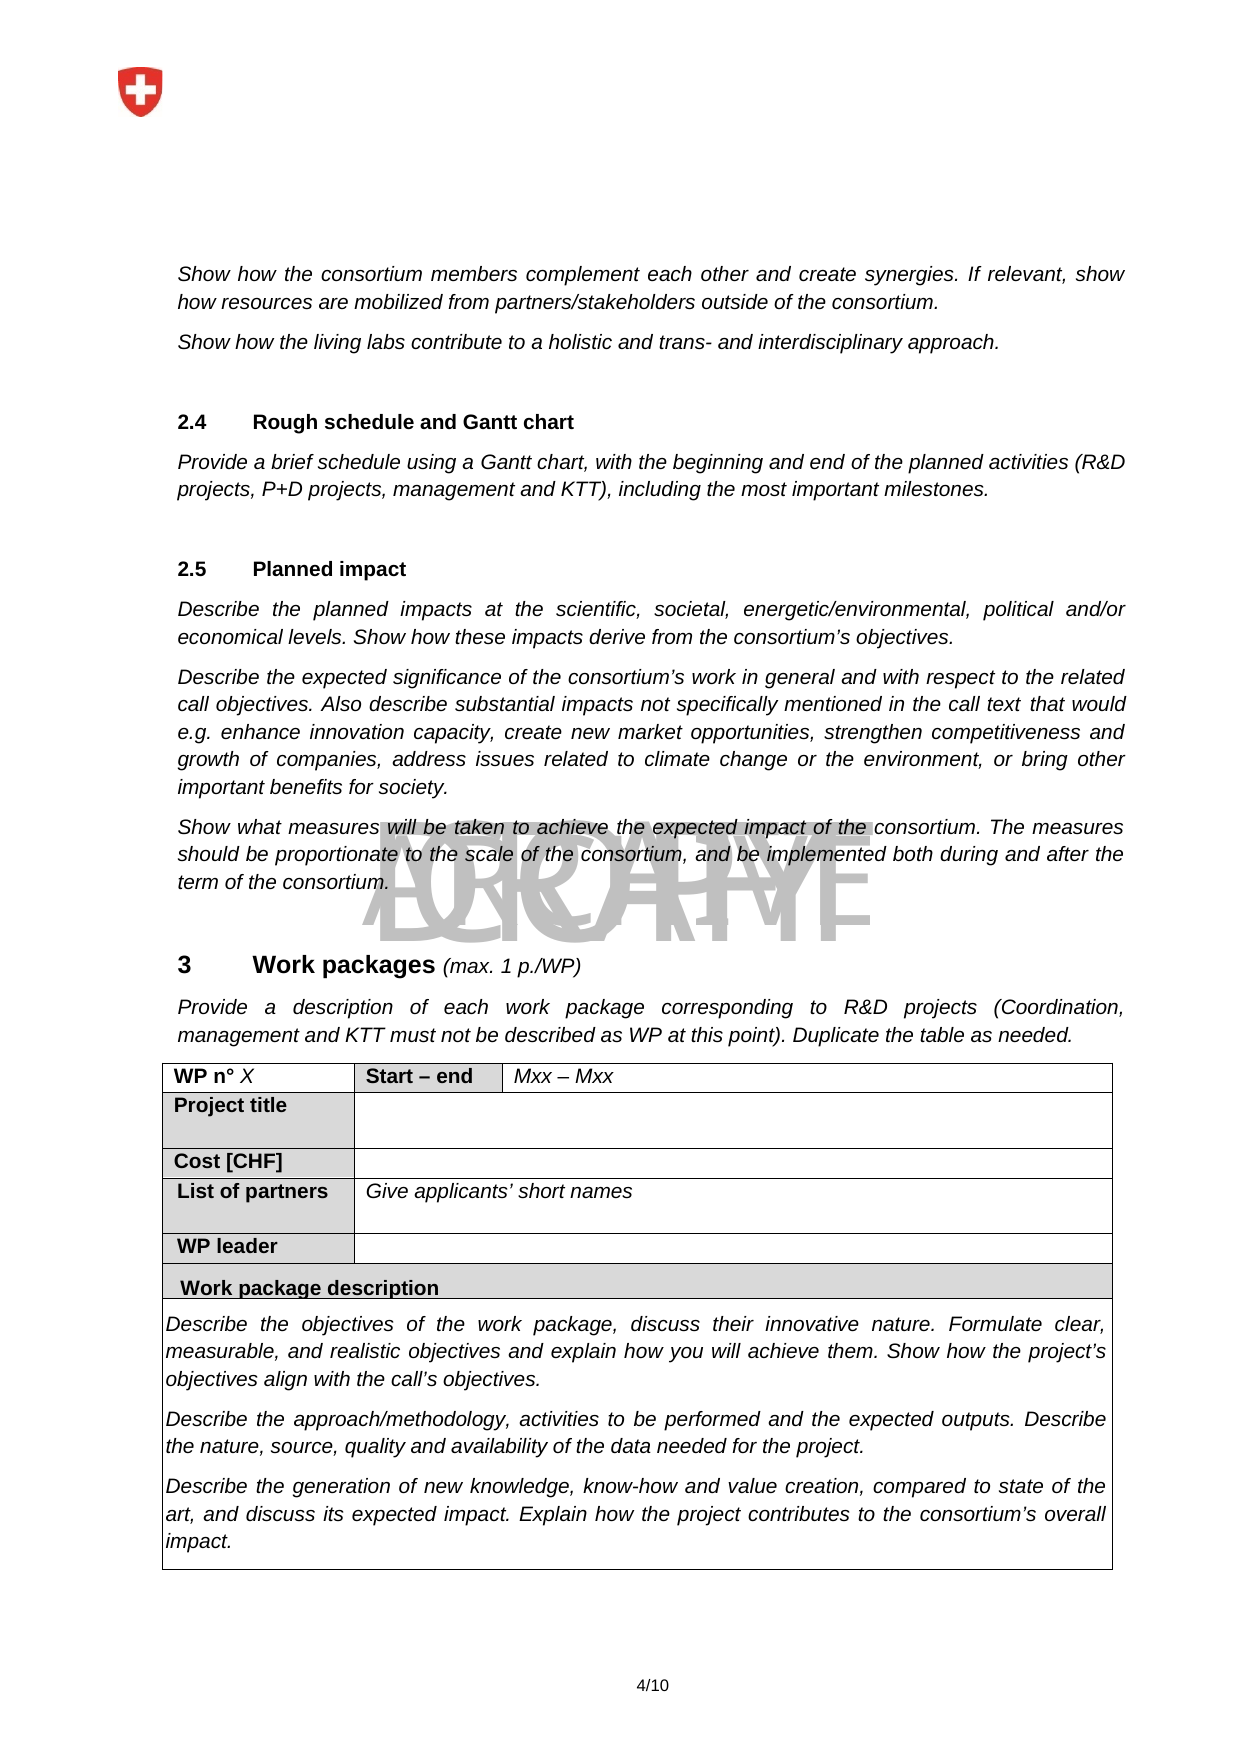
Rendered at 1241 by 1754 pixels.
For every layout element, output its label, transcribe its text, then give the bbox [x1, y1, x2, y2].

table_cell WP leader [163, 1234, 354, 1263]
text Show what measures will be taken to achieve the expected impact of the consortium. The measures should be proportionate to the scale of the consortium, and be implemented both during and after the term of the consortium. [177, 814, 1128, 893]
text Show how the living labs contribute to a holistic and trans- and interdisciplinary approach. [177, 329, 1128, 353]
table_cell Project title [163, 1093, 354, 1148]
subtitle Rough schedule and Gantt chart [177, 409, 1128, 433]
table_cell Give applicants’ short names [355, 1179, 1112, 1233]
text Provide a brief schedule using a Gantt chart, with the beginning and end of the planned activities (R&D projects, P+D projects, management and KTT), including the most important milestones. [177, 449, 1128, 501]
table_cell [163, 1299, 1112, 1569]
table_header Mxx – Mxx [503, 1064, 1112, 1092]
picture [118, 67, 163, 117]
text Describe the expected significance of the consortium’s work in general and with respect to the related call objectives. Also describe substantial impacts not specifically mentioned in the call text that would e.g. enhance innovation capacity, create new market opportunities, strengthen competitiveness and growth of companies, address issues related to climate change or the environment, or bring other important benefits for society. [177, 664, 1128, 798]
table_cell Cost [CHF] [163, 1149, 354, 1177]
text Describe the planned impacts at the scientific, societal, energetic/environmental, political and/or economical levels. Show how these impacts derive from the consortium’s objectives. [177, 597, 1128, 648]
table_cell Work package description [163, 1264, 1112, 1298]
text Show how the consortium members complement each other and create synergies. If relevant, show how resources are mobilized from partners/stakeholders outside of the consortium. [177, 262, 1128, 313]
table_cell [355, 1093, 1112, 1148]
table_header WP n° X [163, 1064, 354, 1092]
table_header Start – end [355, 1064, 502, 1092]
subtitle Work packages (max. 1 p./WP) [177, 949, 1128, 978]
table_cell List of partners [163, 1179, 354, 1233]
table_cell [355, 1234, 1112, 1263]
table_cell [355, 1149, 1112, 1177]
text Provide a description of each work package corresponding to R&D projects (Coordination, management and KTT must not be described as WP at this point). Duplicate the table as needed. [177, 995, 1128, 1047]
subtitle Planned impact [177, 557, 1128, 581]
